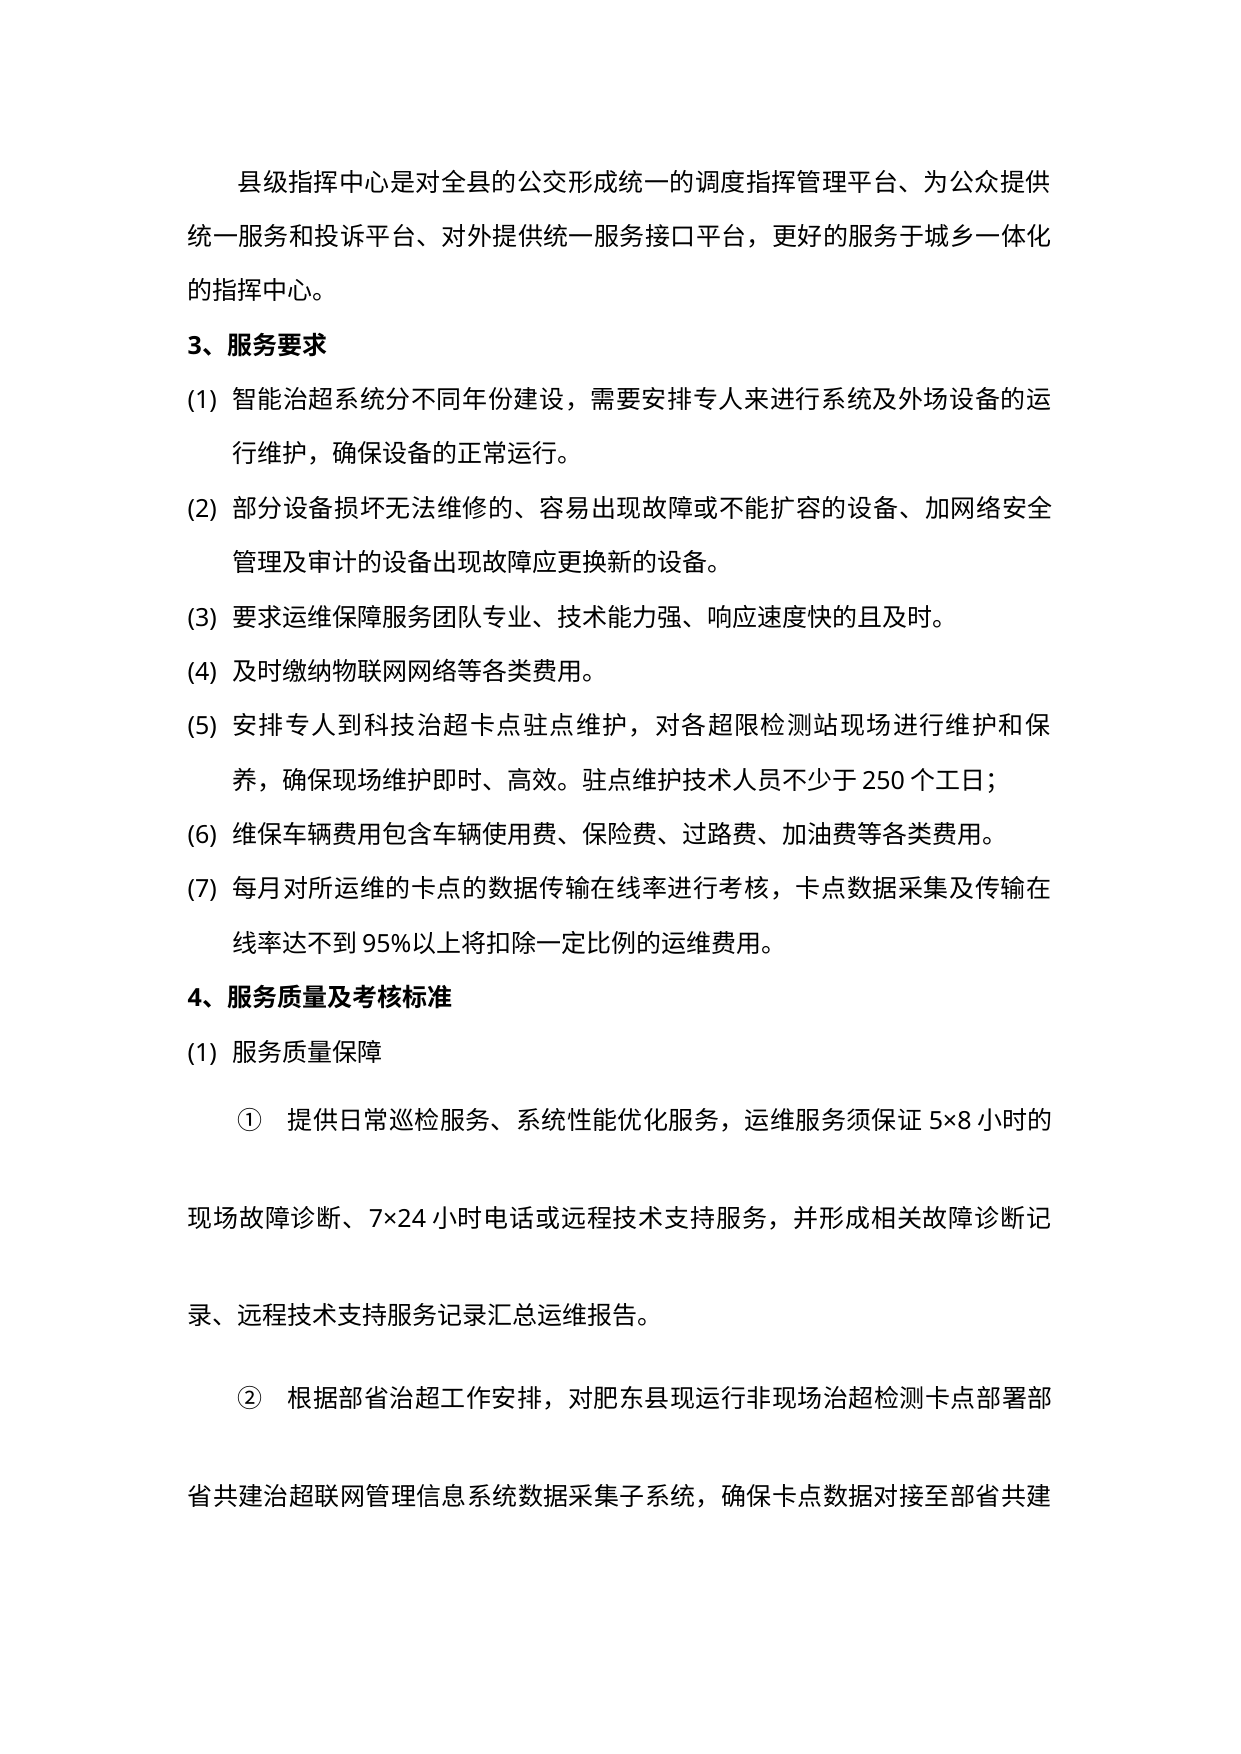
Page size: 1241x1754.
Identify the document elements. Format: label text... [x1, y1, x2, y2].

list 维保车辆费用包含车辆使用费、保险费、过路费、加油费等各类费用。 [187, 814, 1053, 851]
list 服务质量保障 [187, 1032, 1053, 1068]
list 要求运维保障服务团队专业、技术能力强、响应速度快的且及时。 [187, 597, 1053, 633]
text 4、服务质量及考核标准 [187, 978, 1053, 1014]
list 安排专人到科技治超卡点驻点维护，对各超限检测站现场进行维护和保养，确保现场维护即时、高效。驻点维护技术人员不少于250个工日； [187, 706, 1053, 796]
list 每月对所运维的卡点的数据传输在线率进行考核，卡点数据采集及传输在线率达不到95%以上将扣除一定比例的运维费用。 [187, 869, 1053, 959]
list 部分设备损坏无法维修的、容易出现故障或不能扩容的设备、加网络安全管理及审计的设备出现故障应更换新的设备。 [187, 488, 1053, 579]
text 县级指挥中心是对全县的公交形成统一的调度指挥管理平台、为公众提供统一服务和投诉平台、对外提供统一服务接口平台，更好的服务于城乡一体化的指挥中心。 [187, 162, 1053, 307]
text 3、服务要求 [187, 325, 1053, 361]
list 提供日常巡检服务、系统性能优化服务，运维服务须保证5×8小时的现场故障诊断、7×24小时电话或远程技术支持服务，并形成相关故障诊断记录、远程技术支持服务记录汇总运维报告。 [187, 1086, 1053, 1346]
list 及时缴纳物联网网络等各类费用。 [187, 651, 1053, 688]
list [187, 1364, 1053, 1527]
list 智能治超系统分不同年份建设，需要安排专人来进行系统及外场设备的运行维护，确保设备的正常运行。 [187, 379, 1053, 470]
